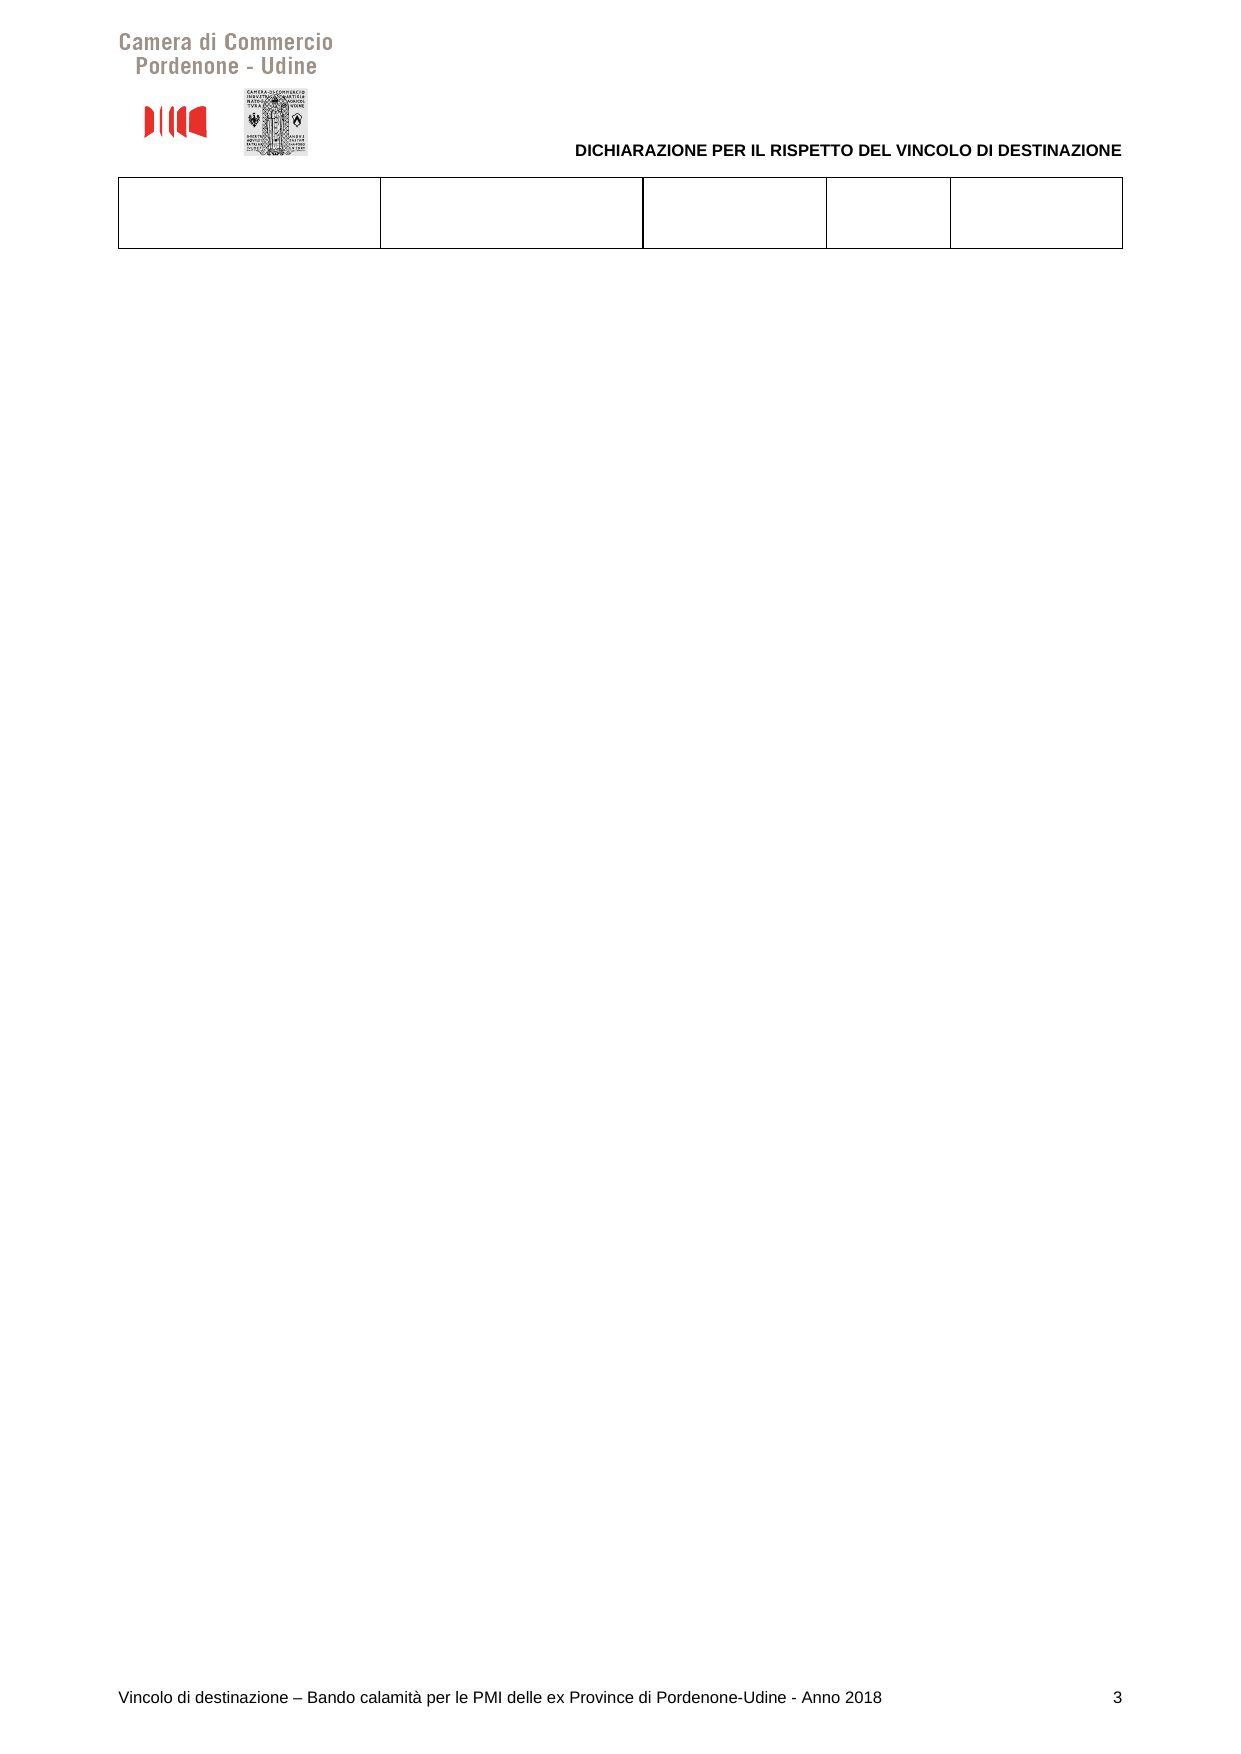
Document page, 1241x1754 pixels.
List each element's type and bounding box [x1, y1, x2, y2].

table_cell [119, 178, 380, 248]
table_cell [827, 178, 950, 248]
table_cell [644, 178, 826, 248]
table_cell [381, 178, 642, 248]
picture [118, 29, 334, 156]
table_cell [951, 178, 1122, 248]
